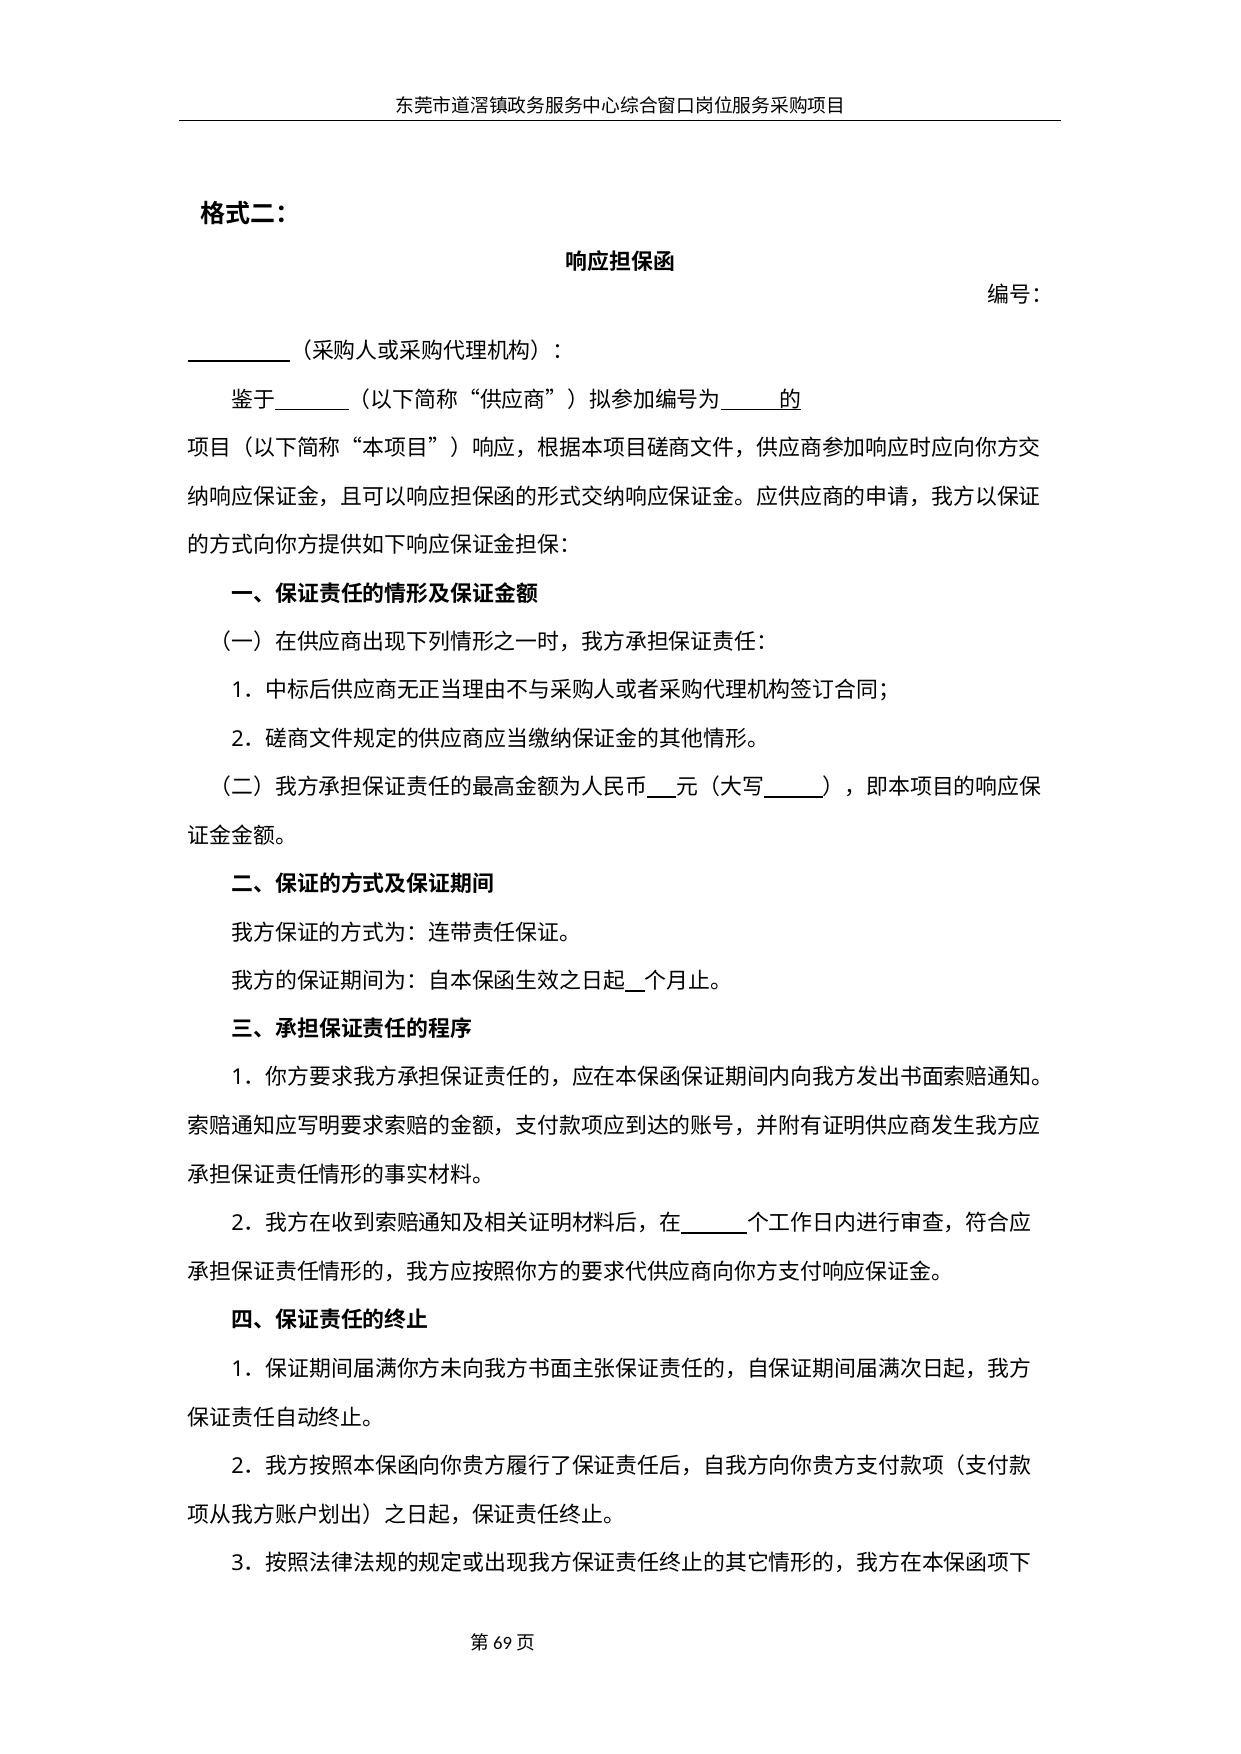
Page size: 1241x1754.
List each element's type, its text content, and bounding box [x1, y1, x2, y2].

text 四、保证责任的终止 [187, 1302, 1053, 1334]
text 2．我方按照本保函向你贵方履行了保证责任后，自我方向你贵方支付款项（支付款项从我方账户划出）之日起，保证责任终止。 [187, 1447, 1053, 1529]
text 编号： [187, 276, 1053, 309]
text 响应担保函 [187, 244, 1053, 276]
text 1．中标后供应商无正当理由不与采购人或者采购代理机构签订合同； [187, 672, 1053, 704]
text 我方的保证期间为：自本保函生效之日起 个月止。 [187, 962, 1053, 995]
text 一、保证责任的情形及保证金额 [187, 575, 1053, 608]
text 格式二： [200, 179, 1053, 244]
text 1．你方要求我方承担保证责任的，应在本保函保证期间内向我方发出书面索赔通知。索赔通知应写明要求索赔的金额，支付款项应到达的账号，并附有证明供应商发生我方应承担保证责任情形的事实材料。 [187, 1059, 1053, 1189]
text 二、保证的方式及保证期间 [187, 866, 1053, 898]
text 项目（以下简称“本项目”）响应，根据本项目磋商文件，供应商参加响应时应向你方交纳响应保证金，且可以响应担保函的形式交纳响应保证金。应供应商的申请，我方以保证的方式向你方提供如下响应保证金担保： [187, 429, 1053, 559]
text 三、承担保证责任的程序 [187, 1011, 1053, 1043]
text 2．我方在收到索赔通知及相关证明材料后，在 个工作日内进行审查，符合应承担保证责任情形的，我方应按照你方的要求代供应商向你方支付响应保证金。 [187, 1205, 1053, 1286]
text （采购人或采购代理机构）： [187, 333, 1053, 365]
text 2．磋商文件规定的供应商应当缴纳保证金的其他情形。 [187, 720, 1053, 753]
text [187, 1544, 1053, 1577]
text （一）在供应商出现下列情形之一时，我方承担保证责任： [187, 624, 1053, 656]
text （二）我方承担保证责任的最高金额为人民币 元（大写 ），即本项目的响应保证金金额。 [187, 769, 1053, 850]
text 1．保证期间届满你方未向我方书面主张保证责任的，自保证期间届满次日起，我方保证责任自动终止。 [187, 1350, 1053, 1432]
text 鉴于 （以下简称“供应商”）拟参加编号为 的 [187, 381, 1053, 414]
text 我方保证的方式为：连带责任保证。 [187, 914, 1053, 947]
